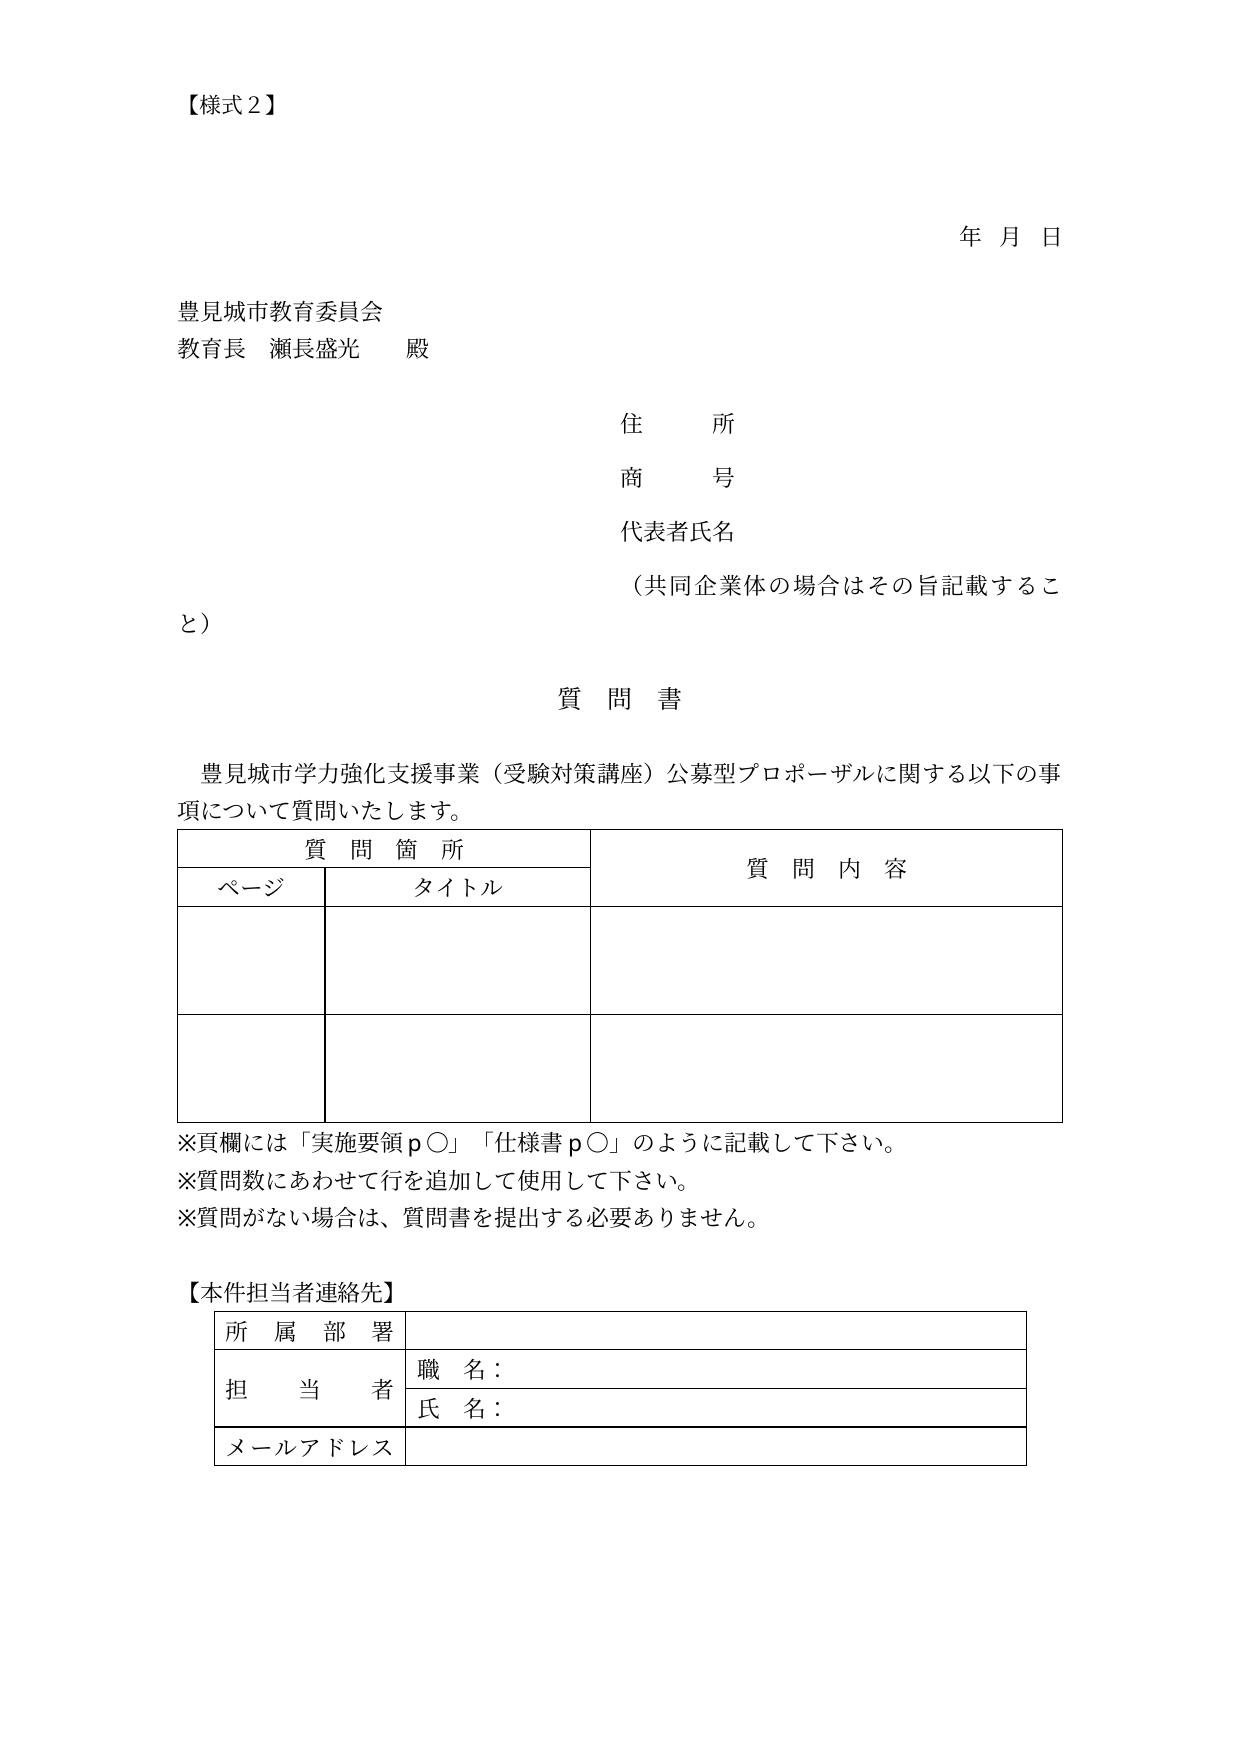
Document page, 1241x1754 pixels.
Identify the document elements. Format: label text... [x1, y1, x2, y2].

text （共同企業体の場合はその旨記載すること） [177, 566, 1063, 641]
table_cell [178, 1015, 324, 1122]
table_cell 担当者 [215, 1350, 405, 1426]
text 代表者氏名 [177, 512, 1063, 550]
table_cell [591, 907, 1062, 1014]
table_cell メールアドレス [215, 1428, 405, 1465]
table_header 所属部署 [215, 1312, 405, 1349]
text 豊見城市学力強化支援事業（受験対策講座）公募型プロポーザルに関する以下の事項について質問いたします。 [177, 754, 1063, 829]
table_header [406, 1312, 1026, 1349]
table_header 質 問 内 容 [591, 830, 1062, 906]
table_cell [326, 1015, 590, 1122]
table_cell 氏 名： [406, 1389, 1026, 1426]
table_cell [406, 1428, 1026, 1465]
table_cell [326, 907, 590, 1014]
table_cell ページ [178, 868, 324, 906]
table_cell タイトル [326, 868, 590, 906]
table_cell [591, 1015, 1062, 1122]
text 年 月 日 [177, 217, 1063, 254]
text 商 号 [177, 458, 1063, 496]
table_header 質 問 箇 所 [178, 830, 590, 867]
text ※頁欄には「実施要領p〇」「仕様書p〇」のように記載して下さい。 [177, 1123, 1063, 1161]
text 教育長 瀬長盛光 殿 [177, 329, 1063, 367]
text 【本件担当者連絡先】 [177, 1273, 1063, 1311]
table_cell [178, 907, 324, 1014]
text 質 問 書 [177, 679, 1063, 716]
text 住 所 [177, 404, 1063, 442]
text ※質問数にあわせて行を追加して使用して下さい。 [177, 1161, 1063, 1198]
table_cell 職 名： [406, 1350, 1026, 1388]
text 豊見城市教育委員会 [177, 292, 1063, 329]
text ※質問がない場合は、質問書を提出する必要ありません。 [177, 1198, 1063, 1236]
